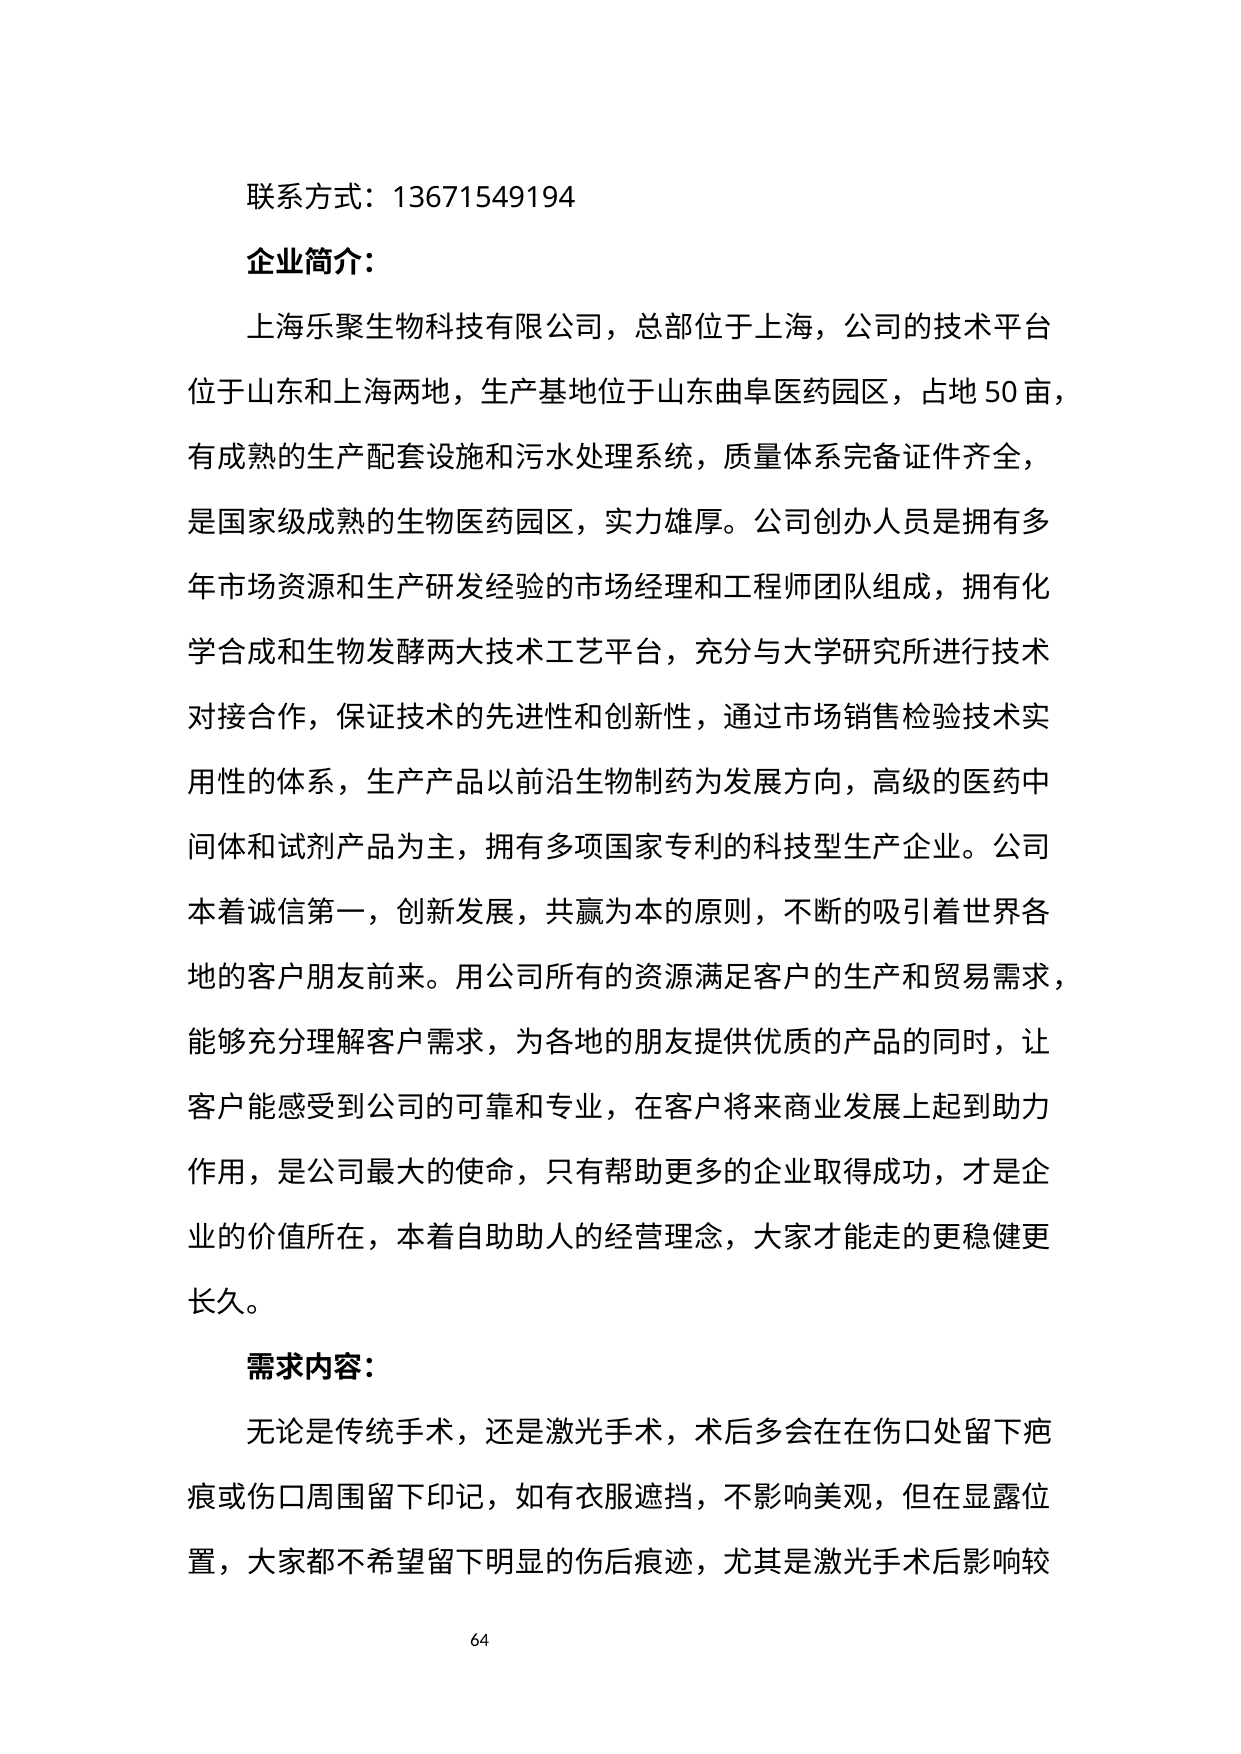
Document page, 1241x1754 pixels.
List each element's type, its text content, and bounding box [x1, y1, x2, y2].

text 联系方式：13671549194 [187, 162, 1053, 227]
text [187, 1397, 1053, 1592]
text 企业简介： [187, 227, 1053, 292]
text 上海乐聚生物科技有限公司，总部位于上海，公司的技术平台位于山东和上海两地，生产基地位于山东曲阜医药园区，占地50亩，有成熟的生产配套设施和污水处理系统，质量体系完备证件齐全，是国家级成熟的生物医药园区，实力雄厚。公司创办人员是拥有多年市场资源和生产研发经验的市场经理和工程师团队组成，拥有化学合成和生物发酵两大技术工艺平台，充分与大学研究所进行技术对接合作，保证技术的先进性和创新性，通过市场销售检验技术实用性的体系，生产产品以前沿生物制药为发展方向，高级的医药中间体和试剂产品为主，拥有多项国家专利的科技型生产企业。公司本着诚信第一，创新发展，共赢为本的原则，不断的吸引着世界各地的客户朋友前来。用公司所有的资源满足客户的生产和贸易需求，能够充分理解客户需求，为各地的朋友提供优质的产品的同时，让客户能感受到公司的可靠和专业，在客户将来商业发展上起到助力作用，是公司最大的使命，只有帮助更多的企业取得成功，才是企业的价值所在，本着自助助人的经营理念，大家才能走的更稳健更长久。 [187, 292, 1053, 1332]
text 需求内容： [187, 1332, 1053, 1397]
